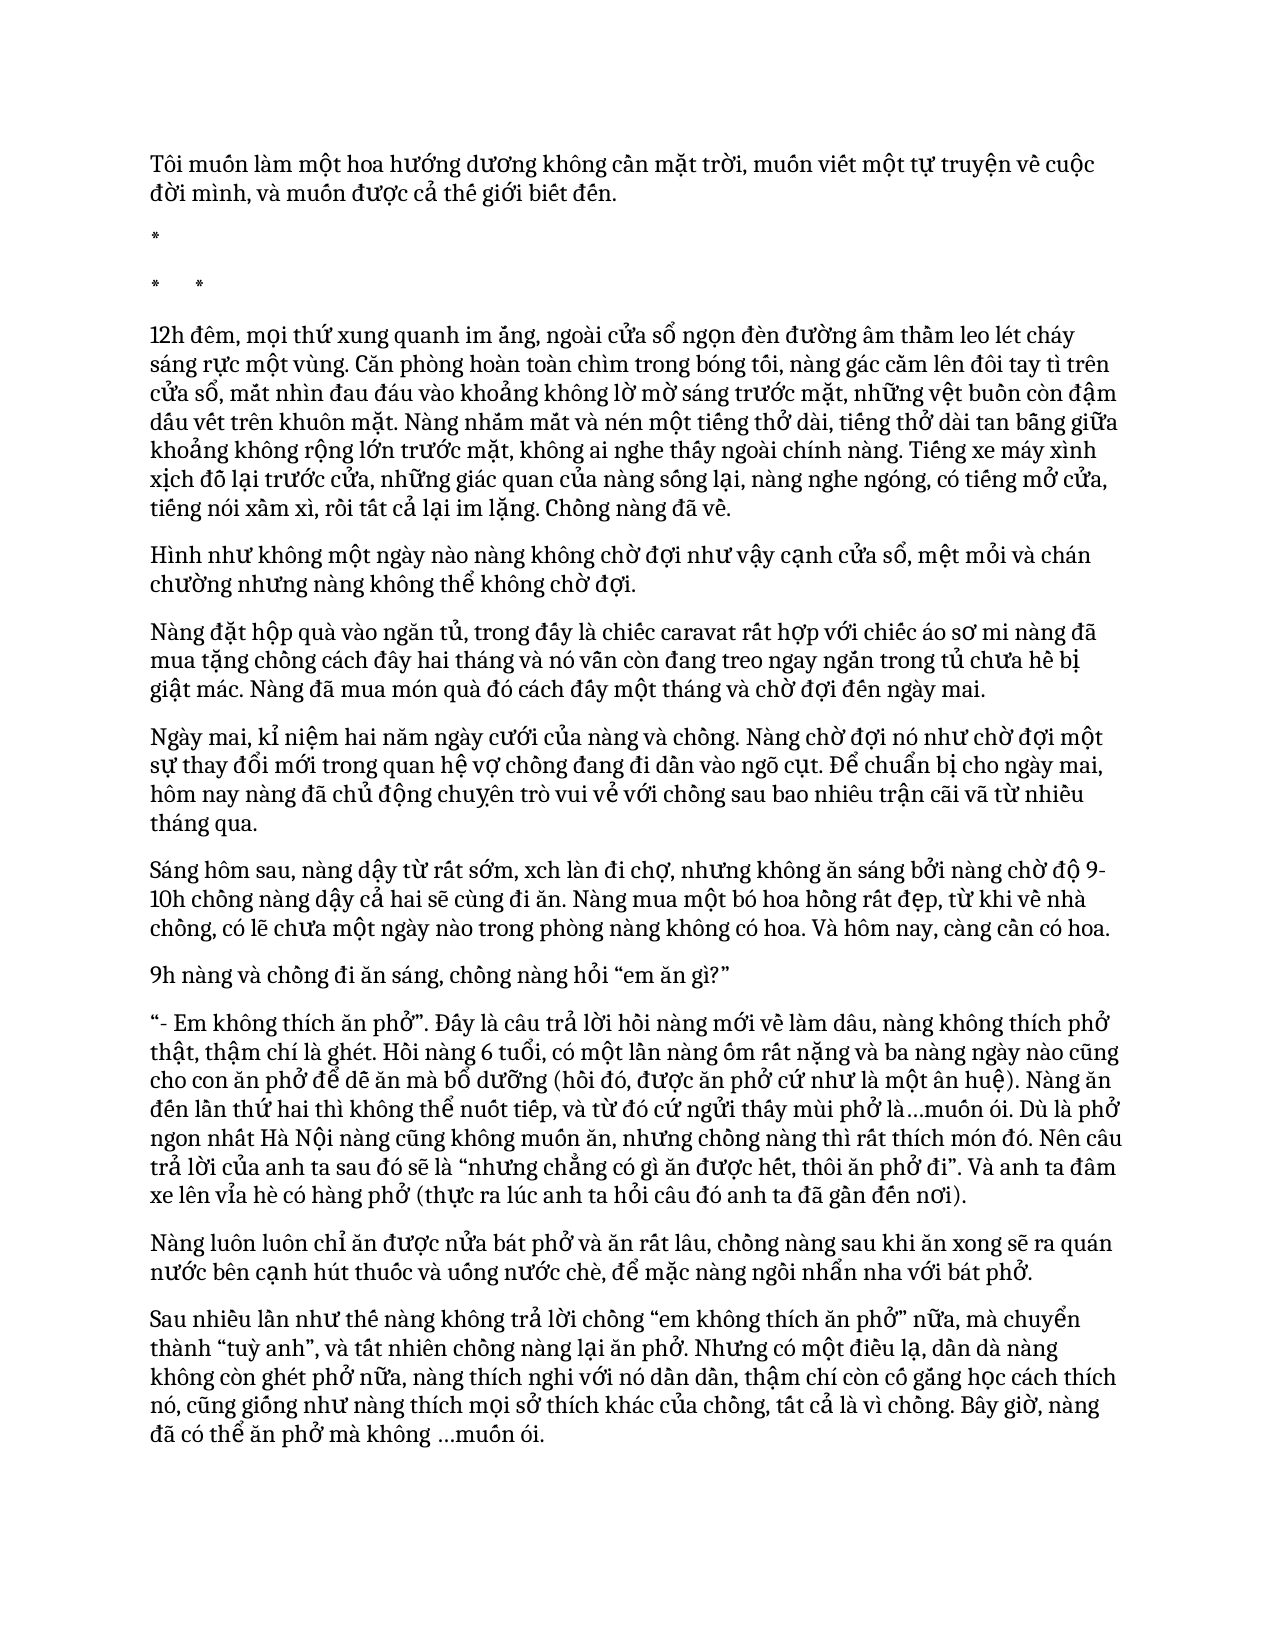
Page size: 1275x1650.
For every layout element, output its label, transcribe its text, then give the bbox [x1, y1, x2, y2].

text Hình như không một ngày nào nàng không chờ đợi như vậy cạnh cửa sổ, mệt mỏi và chán chường nhưng nàng không thể không chờ đợi. [150, 541, 1125, 599]
text Sau nhiều lần như thế nàng không trả lời chồng “em không thích ăn phở” nữa, mà chuyển thành “tuỳ anh”, và tất nhiên chồng nàng lại ăn phở. Nhưng có một điều lạ, dần dà nàng không còn ghét phở nữa, nàng thích nghi với nó dần dần, thậm chí còn cố gắng học cách thích nó, cũng giống như nàng thích mọi sở thích khác của chồng, tất cả là vì chồng. Bây giờ, nàng đã có thể ăn phở mà không …muốn ói. [150, 1305, 1125, 1449]
text “- Em không thích ăn phở”. Đấy là câu trả lời hồi nàng mới về làm dâu, nàng không thích phở thật, thậm chí là ghét. Hồi nàng 6 tuổi, có một lần nàng ốm rất nặng và ba nàng ngày nào cũng cho con ăn phở để dễ ăn mà bổ dưỡng (hồi đó, được ăn phở cứ như là một ân huệ). Nàng ăn đến lần thứ hai thì không thể nuốt tiếp, và từ đó cứ ngửi thấy mùi phở là…muốn ói. Dù là phở ngon nhất Hà Nội nàng cũng không muốn ăn, nhưng chồng nàng thì rất thích món đó. Nên câu trả lời của anh ta sau đó sẽ là “nhưng chẳng có gì ăn được hết, thôi ăn phở đi”. Và anh ta đâm xe lên vỉa hè có hàng phở (thực ra lúc anh ta hỏi câu đó anh ta đã gần đến nơi). [150, 1009, 1125, 1210]
text * * [150, 274, 1125, 302]
text Sáng hôm sau, nàng dậy từ rất sớm, xch làn đi chợ, nhưng không ăn sáng bởi nàng chờ độ 9- 10h chồng nàng dậy cả hai sẽ cùng đi ăn. Nàng mua một bó hoa hồng rất đẹp, từ khi về nhà chồng, có lẽ chưa một ngày nào trong phòng nàng không có hoa. Và hôm nay, càng cần có hoa. [150, 856, 1125, 942]
text * [150, 226, 1125, 255]
text 12h đêm, mọi thứ xung quanh im ắng, ngoài cửa sổ ngọn đèn đường âm thầm leo lét cháy sáng rực một vùng. Căn phòng hoàn toàn chìm trong bóng tối, nàng gác cằm lên đôi tay tì trên cửa sổ, mắt nhìn đau đáu vào khoảng không lờ mờ sáng trước mặt, những vệt buồn còn đậm dấu vết trên khuôn mặt. Nàng nhắm mắt và nén một tiếng thở dài, tiếng thở dài tan bẫng giữa khoảng không rộng lớn trước mặt, không ai nghe thấy ngoài chính nàng. Tiếng xe máy xình xịch đỗ lại trước cửa, những giác quan của nàng sống lại, nàng nghe ngóng, có tiếng mở cửa, tiếng nói xầm xì, rồi tất cả lại im lặng. Chồng nàng đã về. [150, 321, 1125, 522]
text Nàng đặt hộp quà vào ngăn tủ, trong đấy là chiếc caravat rất hợp với chiếc áo sơ mi nàng đã mua tặng chồng cách đây hai tháng và nó vẫn còn đang treo ngay ngắn trong tủ chưa hề bị giật mác. Nàng đã mua món quà đó cách đấy một tháng và chờ đợi đến ngày mai. [150, 617, 1125, 704]
text Tôi muốn làm một hoa hướng dương không cần mặt trời, muốn viết một tự truyện về cuộc đời mình, và muốn được cả thế giới biết đến. [150, 150, 1125, 207]
text Nàng luôn luôn chỉ ăn được nửa bát phở và ăn rất lâu, chồng nàng sau khi ăn xong sẽ ra quán nước bên cạnh hút thuốc và uống nước chè, để mặc nàng ngồi nhẩn nha với bát phở. [150, 1229, 1125, 1286]
text 9h nàng và chồng đi ăn sáng, chồng nàng hỏi “em ăn gì?” [150, 961, 1125, 990]
text Ngày mai, kỉ niệm hai năm ngày cưới của nàng và chồng. Nàng chờ đợi nó như chờ đợi một sự thay đổi mới trong quan hệ vợ chồng đang đi dần vào ngõ cụt. Để chuẩn bị cho ngày mai, hôm nay nàng đã chủ động chuỵên trò vui vẻ với chồng sau bao nhiêu trận cãi vã từ nhiều tháng qua. [150, 722, 1125, 837]
